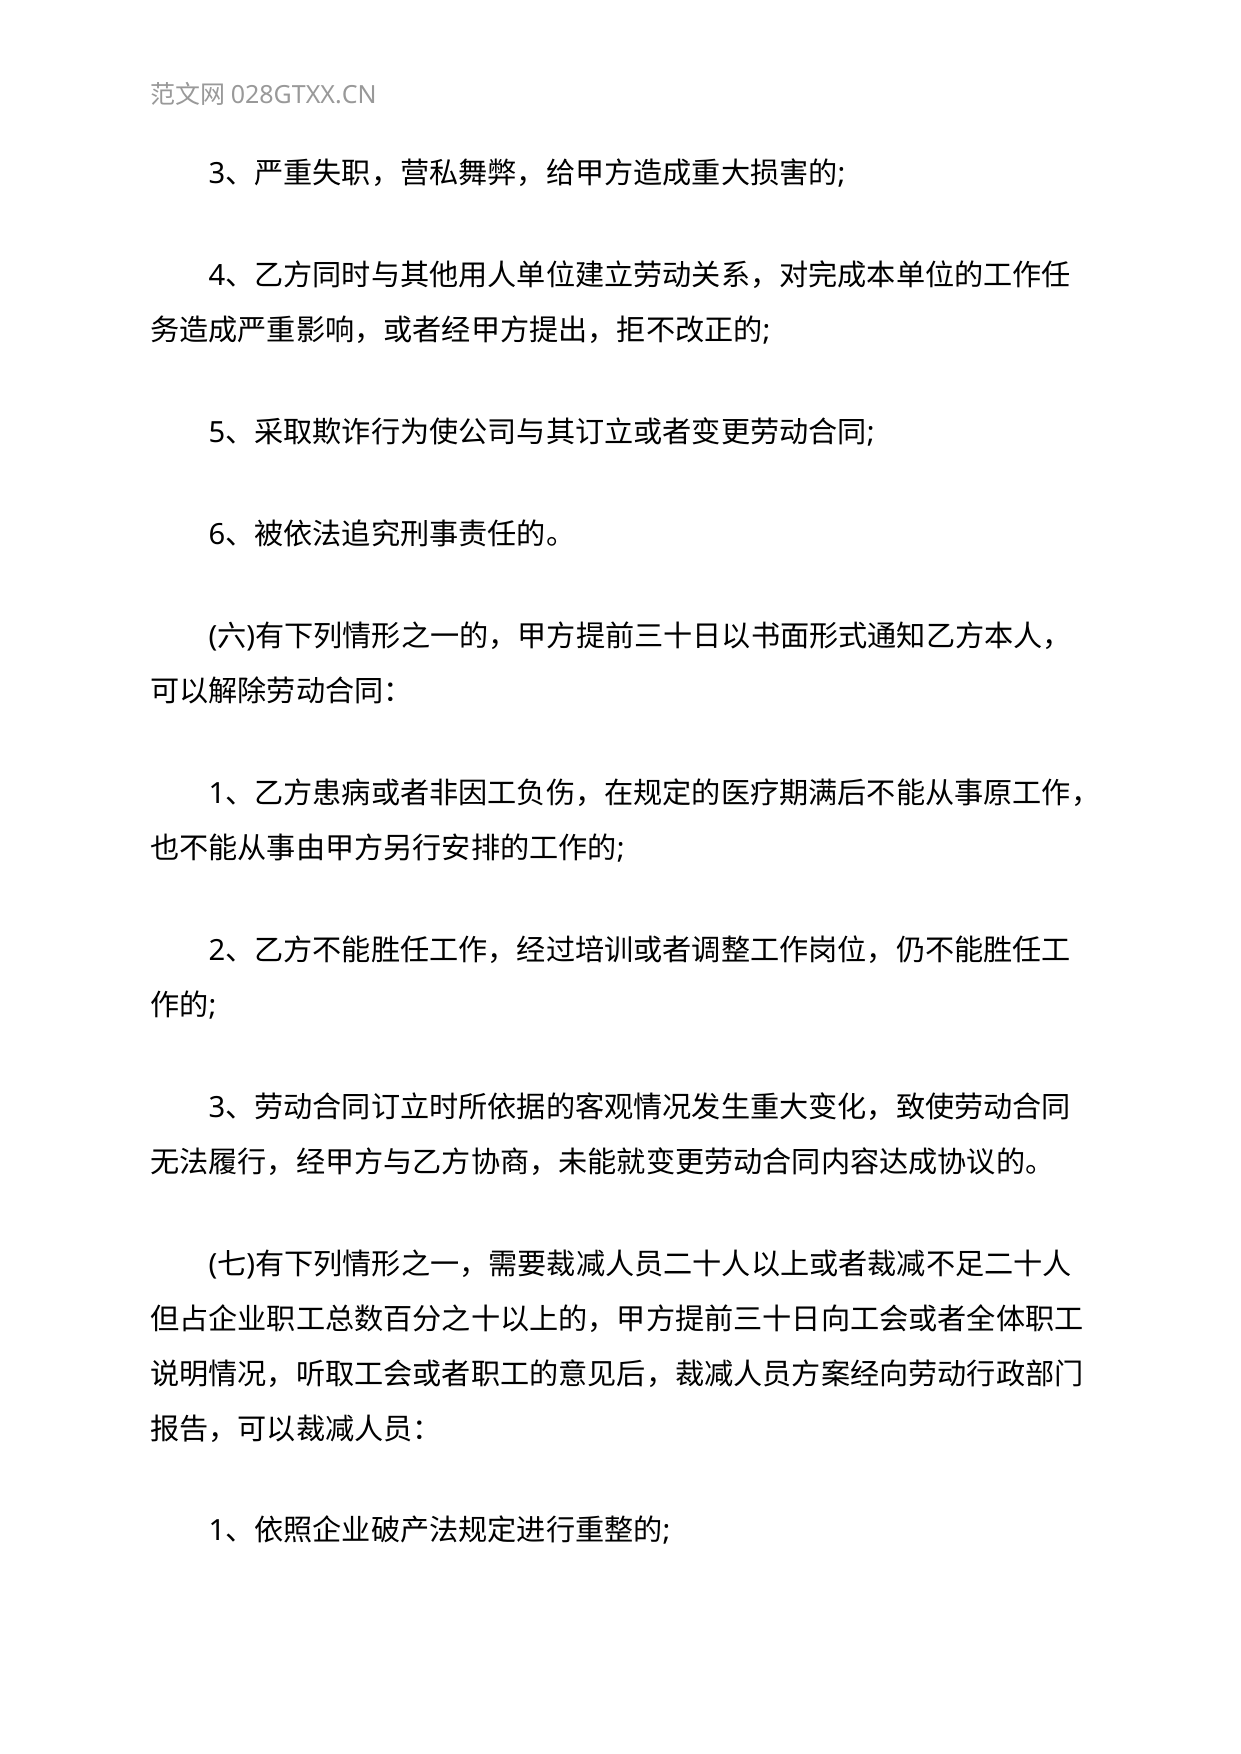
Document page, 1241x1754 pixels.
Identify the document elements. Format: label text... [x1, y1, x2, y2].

text 4、乙方同时与其他用人单位建立劳动关系，对完成本单位的工作任务造成严重影响，或者经甲方提出，拒不改正的; [150, 252, 1090, 349]
text 2、乙方不能胜任工作，经过培训或者调整工作岗位，仍不能胜任工作的; [150, 927, 1090, 1024]
text 1、乙方患病或者非因工负伤，在规定的医疗期满后不能从事原工作，也不能从事由甲方另行安排的工作的; [150, 770, 1090, 867]
text 3、严重失职，营私舞弊，给甲方造成重大损害的; [150, 150, 1090, 192]
text 5、采取欺诈行为使公司与其订立或者变更劳动合同; [150, 409, 1090, 451]
text 3、劳动合同订立时所依据的客观情况发生重大变化，致使劳动合同无法履行，经甲方与乙方协商，未能就变更劳动合同内容达成协议的。 [150, 1084, 1090, 1181]
text (六)有下列情形之一的，甲方提前三十日以书面形式通知乙方本人，可以解除劳动合同： [150, 613, 1090, 710]
text 1、依照企业破产法规定进行重整的; [150, 1507, 1090, 1549]
text (七)有下列情形之一，需要裁减人员二十人以上或者裁减不足二十人但占企业职工总数百分之十以上的，甲方提前三十日向工会或者全体职工说明情况，听取工会或者职工的意见后，裁减人员方案经向劳动行政部门报告，可以裁减人员： [150, 1240, 1090, 1447]
text 6、被依法追究刑事责任的。 [150, 511, 1090, 553]
